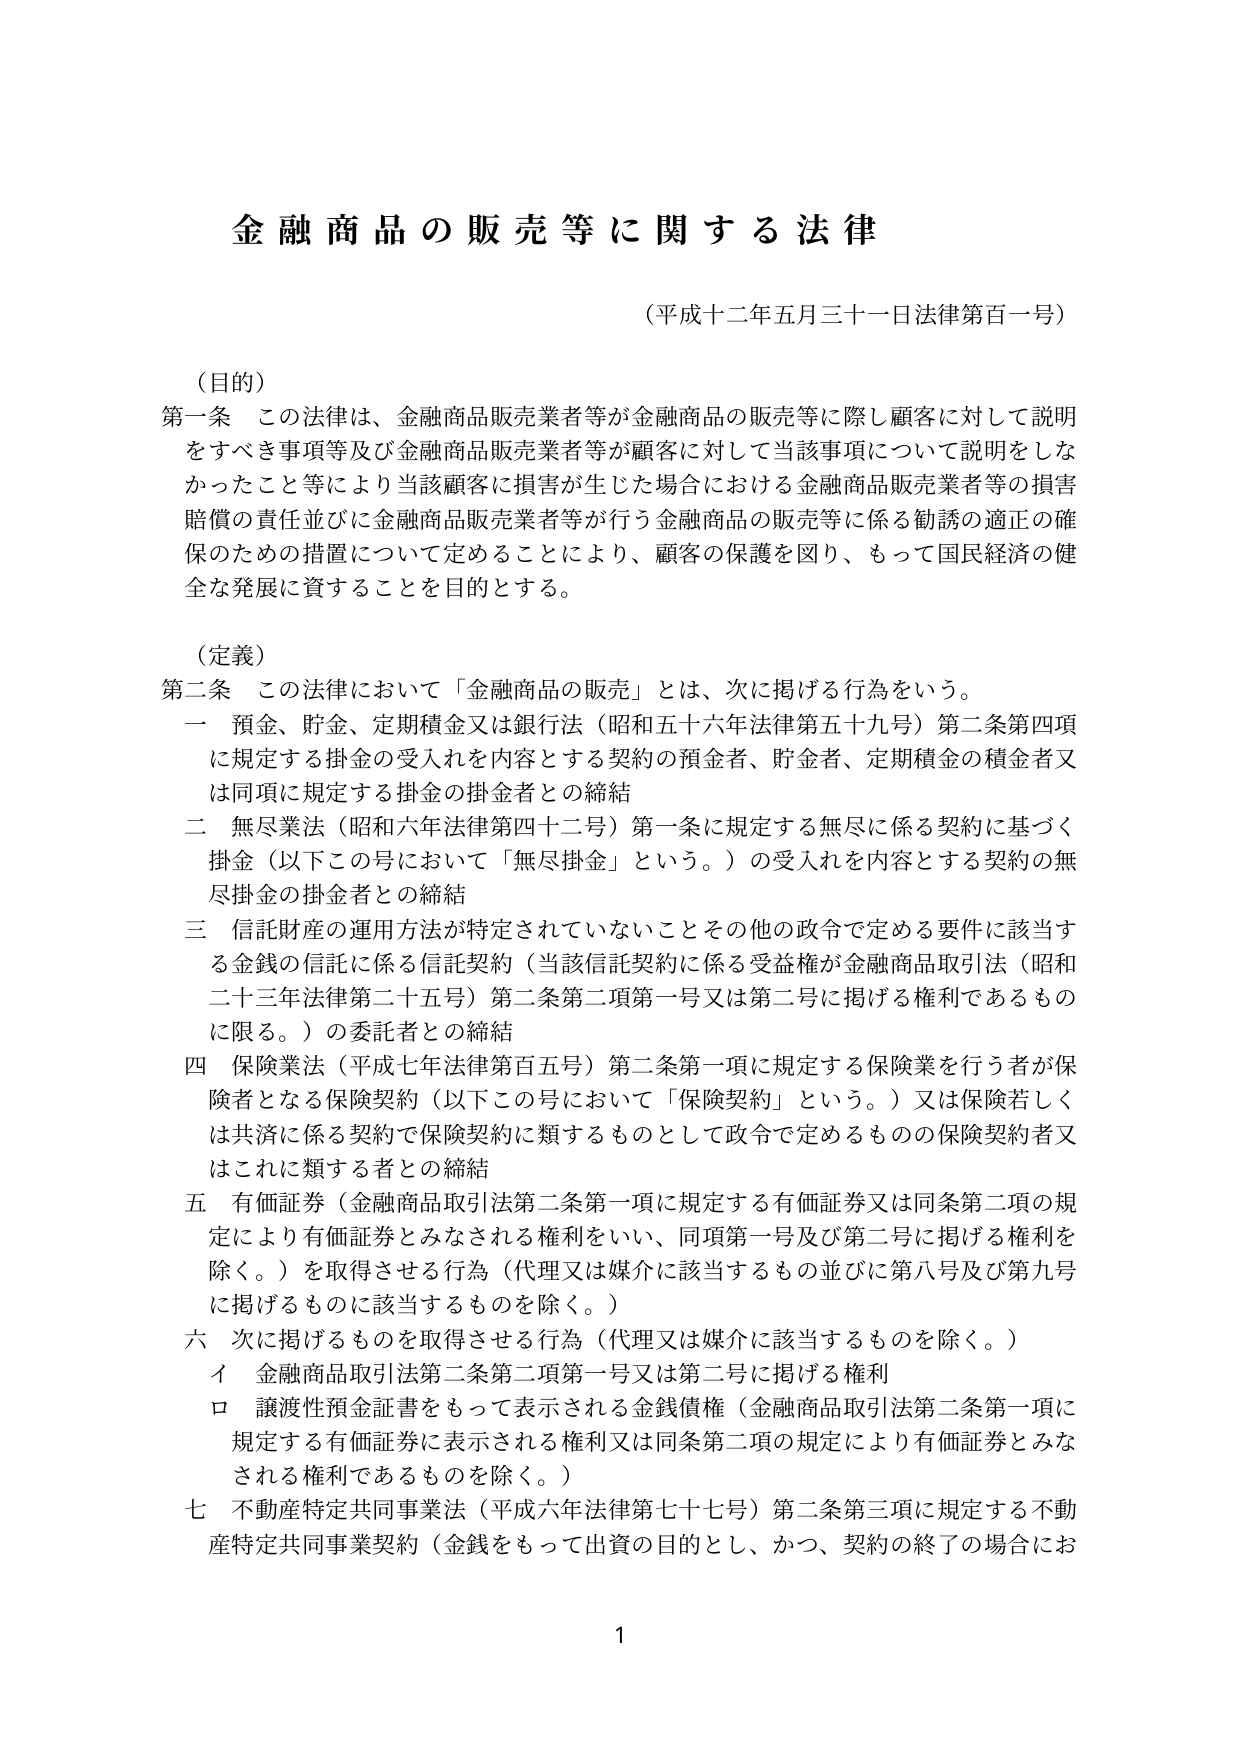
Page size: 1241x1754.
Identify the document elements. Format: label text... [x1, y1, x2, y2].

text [184, 1492, 1079, 1560]
text ロ 譲渡性預金証書をもって表示される金銭債権（金融商品取引法第二条第一項に規定する有価証券に表示される権利又は同条第二項の規定により有価証券とみなされる権利であるものを除く。） [207, 1389, 1079, 1492]
text 一 預金、貯金、定期積金又は銀行法（昭和五十六年法律第五十九号）第二条第四項に規定する掛金の受入れを内容とする契約の預金者、貯金者、定期積金の積金者又は同項に規定する掛金の掛金者との締結 [184, 706, 1079, 809]
text イ 金融商品取引法第二条第二項第一号又は第二号に掲げる権利 [207, 1355, 1079, 1389]
text （目的） [184, 364, 1079, 399]
text 二 無尽業法（昭和六年法律第四十二号）第一条に規定する無尽に係る契約に基づく掛金（以下この号において「無尽掛金」という。）の受入れを内容とする契約の無尽掛金の掛金者との締結 [184, 809, 1079, 911]
text 金融商品の販売等に関する法律 [230, 194, 1079, 262]
text 第二条 この法律において「金融商品の販売」とは、次に掲げる行為をいう。 [161, 672, 1079, 706]
text 三 信託財産の運用方法が特定されていないことその他の政令で定める要件に該当する金銭の信託に係る信託契約（当該信託契約に係る受益権が金融商品取引法（昭和二十三年法律第二十五号）第二条第二項第一号又は第二号に掲げる権利であるものに限る。）の委託者との締結 [184, 911, 1079, 1048]
text 第一条 この法律は、金融商品販売業者等が金融商品の販売等に際し顧客に対して説明をすべき事項等及び金融商品販売業者等が顧客に対して当該事項について説明をしなかったこと等により当該顧客に損害が生じた場合における金融商品販売業者等の損害賠償の責任並びに金融商品販売業者等が行う金融商品の販売等に係る勧誘の適正の確保のための措置について定めることにより、顧客の保護を図り、もって国民経済の健全な発展に資することを目的とする。 [161, 399, 1079, 604]
text 五 有価証券（金融商品取引法第二条第一項に規定する有価証券又は同条第二項の規定により有価証券とみなされる権利をいい、同項第一号及び第二号に掲げる権利を除く。）を取得させる行為（代理又は媒介に該当するもの並びに第八号及び第九号に掲げるものに該当するものを除く。） [184, 1184, 1079, 1321]
text （定義） [184, 638, 1079, 672]
text （平成十二年五月三十一日法律第百一号） [161, 296, 1079, 330]
text 六 次に掲げるものを取得させる行為（代理又は媒介に該当するものを除く。） [184, 1321, 1079, 1355]
text 四 保険業法（平成七年法律第百五号）第二条第一項に規定する保険業を行う者が保険者となる保険契約（以下この号において「保険契約」という。）又は保険若しくは共済に係る契約で保険契約に類するものとして政令で定めるものの保険契約者又はこれに類する者との締結 [184, 1048, 1079, 1184]
